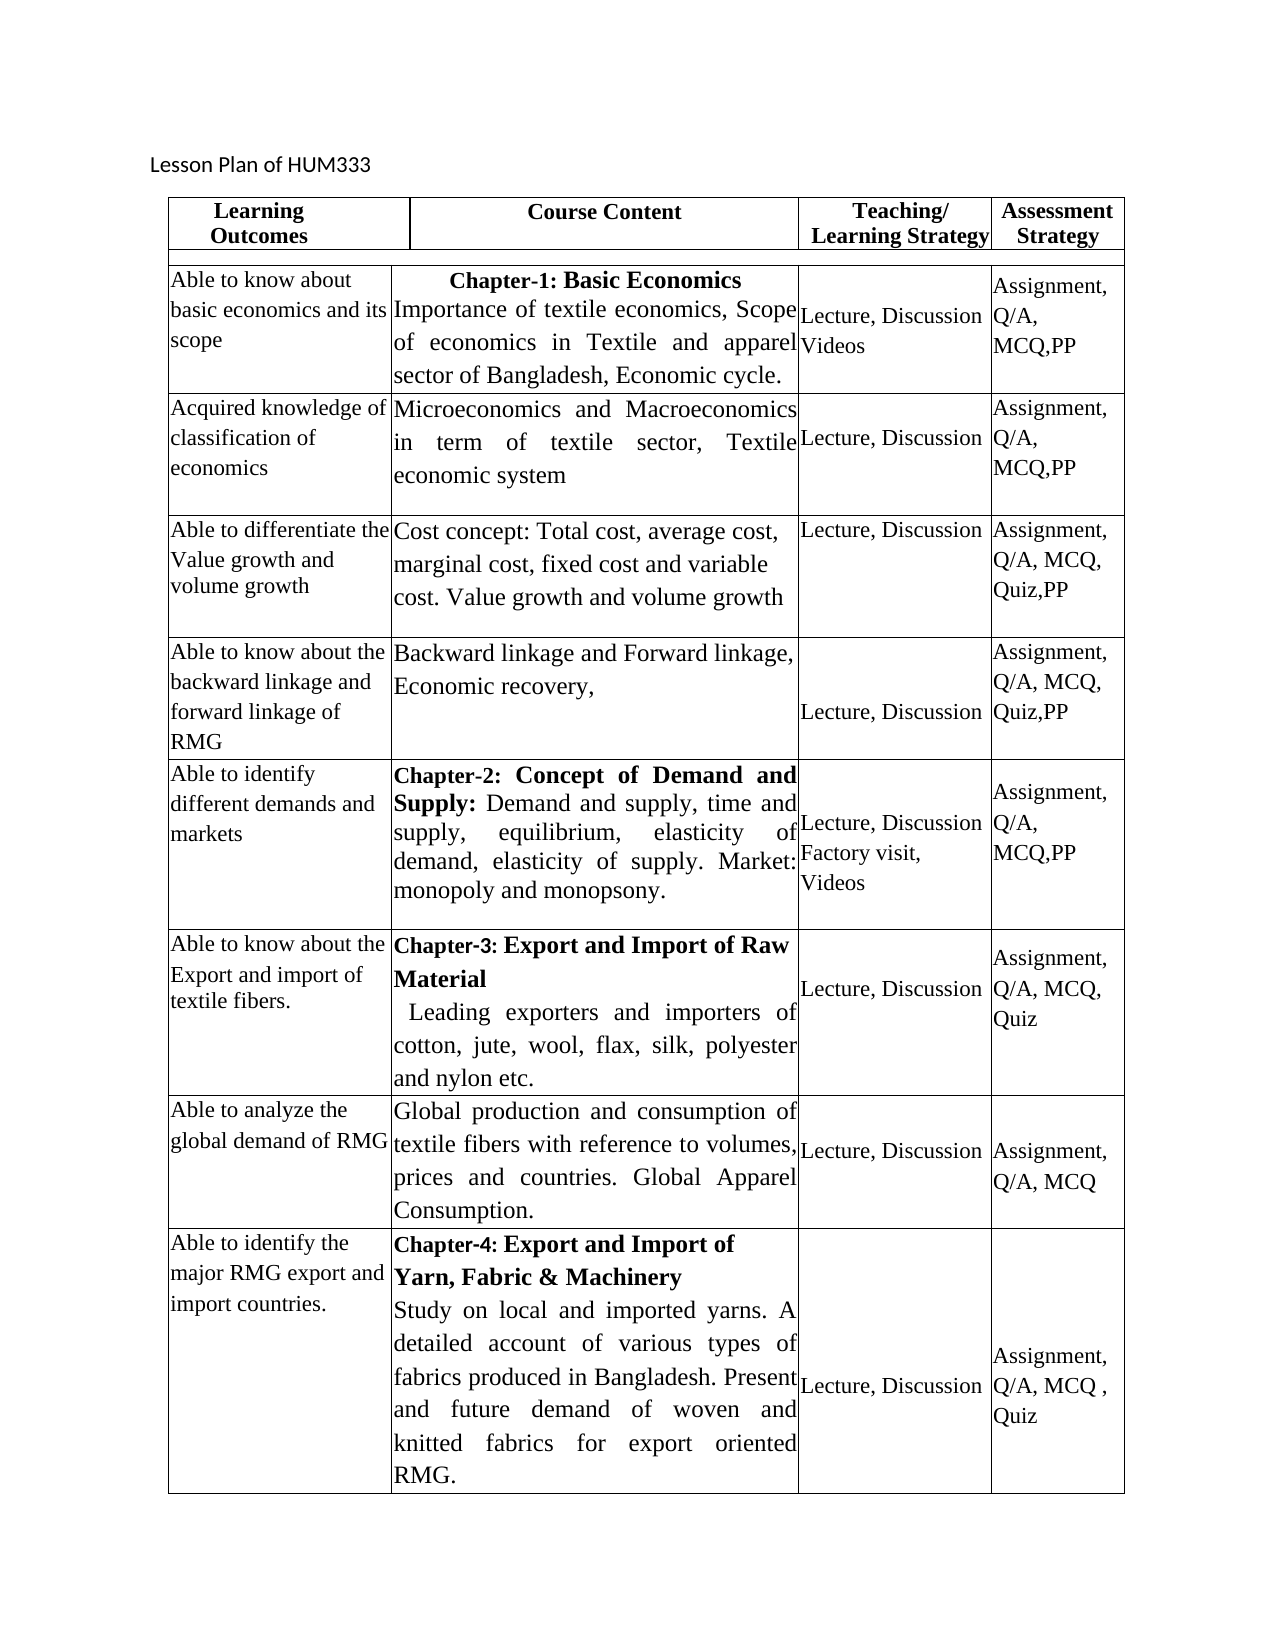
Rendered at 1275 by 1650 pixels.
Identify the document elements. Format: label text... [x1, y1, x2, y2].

table_cell Lecture, Discussion [799, 930, 991, 1095]
table_cell Able to differentiate the Value growth and volume growth [169, 516, 391, 637]
table_cell Assignment, Q/A, MCQ,PP [992, 760, 1124, 929]
table_header Learning Outcomes [169, 198, 409, 249]
table_cell Lecture, Discussion [799, 516, 991, 637]
table_cell Chapter-4: Export and Import of Yarn, Fabric & Machinery Study on local and imported yarns. A detailed account of various types of fabrics produced in Bangladesh. Present and future demand of woven and knitted fabrics for export oriented RMG. [392, 1229, 798, 1493]
table_cell Lecture, Discussion Factory visit, Videos [799, 760, 991, 929]
table_cell Assignment, Q/A, MCQ,PP [992, 394, 1124, 515]
table_cell Chapter-1: Basic Economics Importance of textile economics, Scope of economics in Textile and apparel sector of Bangladesh, Economic cycle. [392, 266, 798, 393]
table_header Course Content [411, 198, 798, 249]
table_cell Assignment, Q/A, MCQ , Quiz [992, 1229, 1124, 1493]
table_cell Lecture, Discussion [799, 1096, 991, 1228]
table_cell Able to know about the backward linkage and forward linkage of RMG [169, 638, 391, 759]
table_cell Assignment, Q/A, MCQ,PP [992, 266, 1124, 393]
table_cell Assignment, Q/A, MCQ, Quiz [992, 930, 1124, 1095]
table_cell Able to identify the major RMG export and import countries. [169, 1229, 391, 1493]
table_cell Assignment, Q/A, MCQ, Quiz,PP [992, 516, 1124, 637]
table_cell [169, 250, 1124, 264]
table_cell Global production and consumption of textile fibers with reference to volumes, prices and countries. Global Apparel Consumption. [392, 1096, 798, 1228]
table_cell Lecture, Discussion Videos [799, 266, 991, 393]
table_header Assessment Strategy [992, 198, 1124, 249]
table_cell Able to know about basic economics and its scope [169, 266, 391, 393]
table_cell Chapter-2: Concept of Demand and Supply: Demand and supply, time and supply, equilibrium, elasticity of demand, elasticity of supply. Market: monopoly and monopsony. [392, 760, 798, 929]
table_cell Assignment, Q/A, MCQ, Quiz,PP [992, 638, 1124, 759]
table_cell Microeconomics and Macroeconomics in term of textile sector, Textile economic system [392, 394, 798, 515]
table_cell Lecture, Discussion [799, 638, 991, 759]
table_cell Lecture, Discussion [799, 1229, 991, 1493]
table_cell Lecture, Discussion [799, 394, 991, 515]
table_header Teaching/ Learning Strategy [799, 198, 991, 249]
text Lesson Plan of HUM333 [150, 150, 1125, 178]
table_cell Cost concept: Total cost, average cost, marginal cost, fixed cost and variable cost. Value growth and volume growth [392, 516, 798, 637]
table_cell Able to identify different demands and markets [169, 760, 391, 929]
table_cell Able to know about the Export and import of textile fibers. [169, 930, 391, 1095]
table_cell Able to analyze the global demand of RMG [169, 1096, 391, 1228]
table_cell Assignment, Q/A, MCQ [992, 1096, 1124, 1228]
table_cell Acquired knowledge of classification of economics [169, 394, 391, 515]
table_cell Chapter-3: Export and Import of Raw Material Leading exporters and importers of cotton, jute, wool, flax, silk, polyester and nylon etc. [392, 930, 798, 1095]
table_cell Backward linkage and Forward linkage, Economic recovery, [392, 638, 798, 759]
